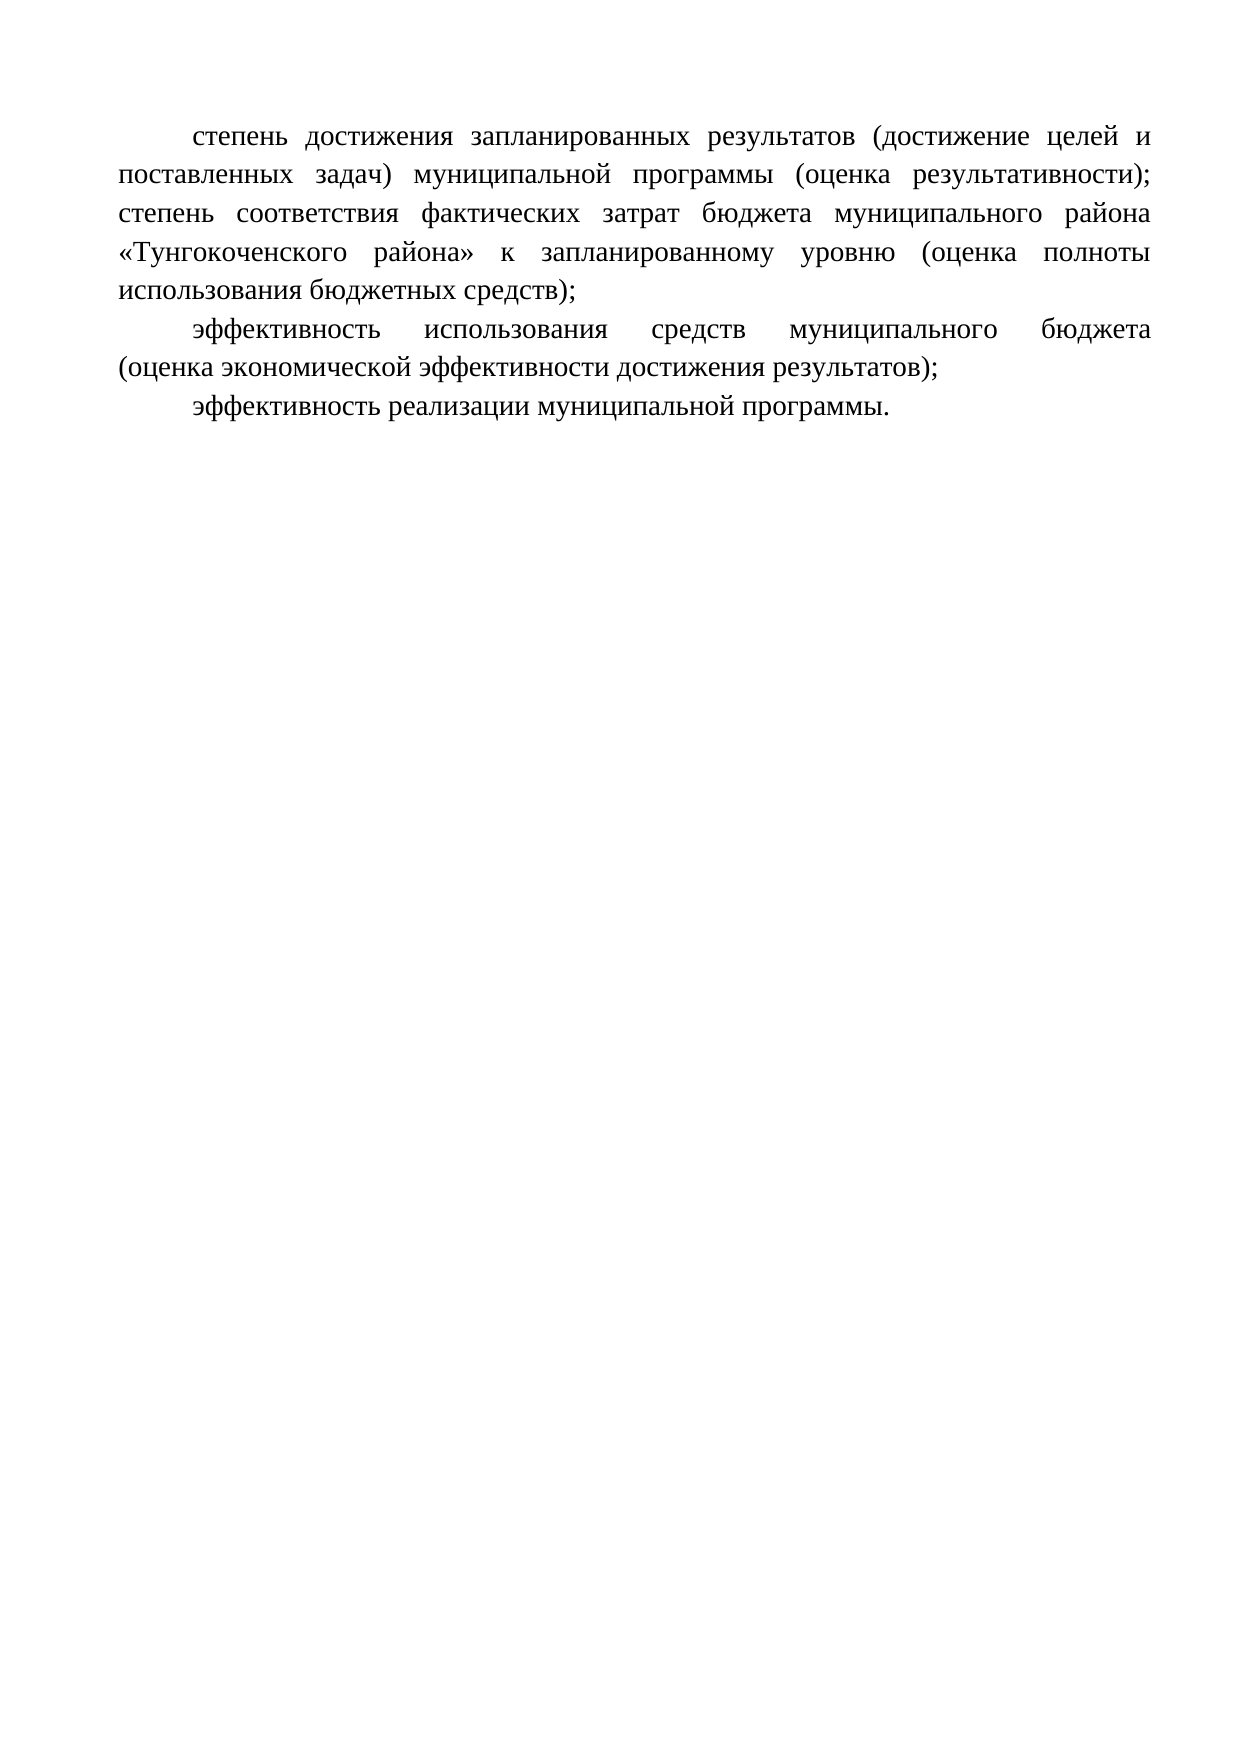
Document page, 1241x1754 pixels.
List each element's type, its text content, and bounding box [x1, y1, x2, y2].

list эффективность реализации муниципальной программы. [118, 388, 1152, 421]
list эффективность использования средств муниципального бюджета (оценка экономической эффективности достижения результатов); [118, 311, 1152, 383]
list степень достижения запланированных результатов (достижение целей и поставленных задач) муниципальной программы (оценка результативности); степень соответствия фактических затрат бюджета муниципального района «Тунгокоченского района» к запланированному уровню (оценка полноты использования бюджетных средств); [118, 118, 1152, 306]
